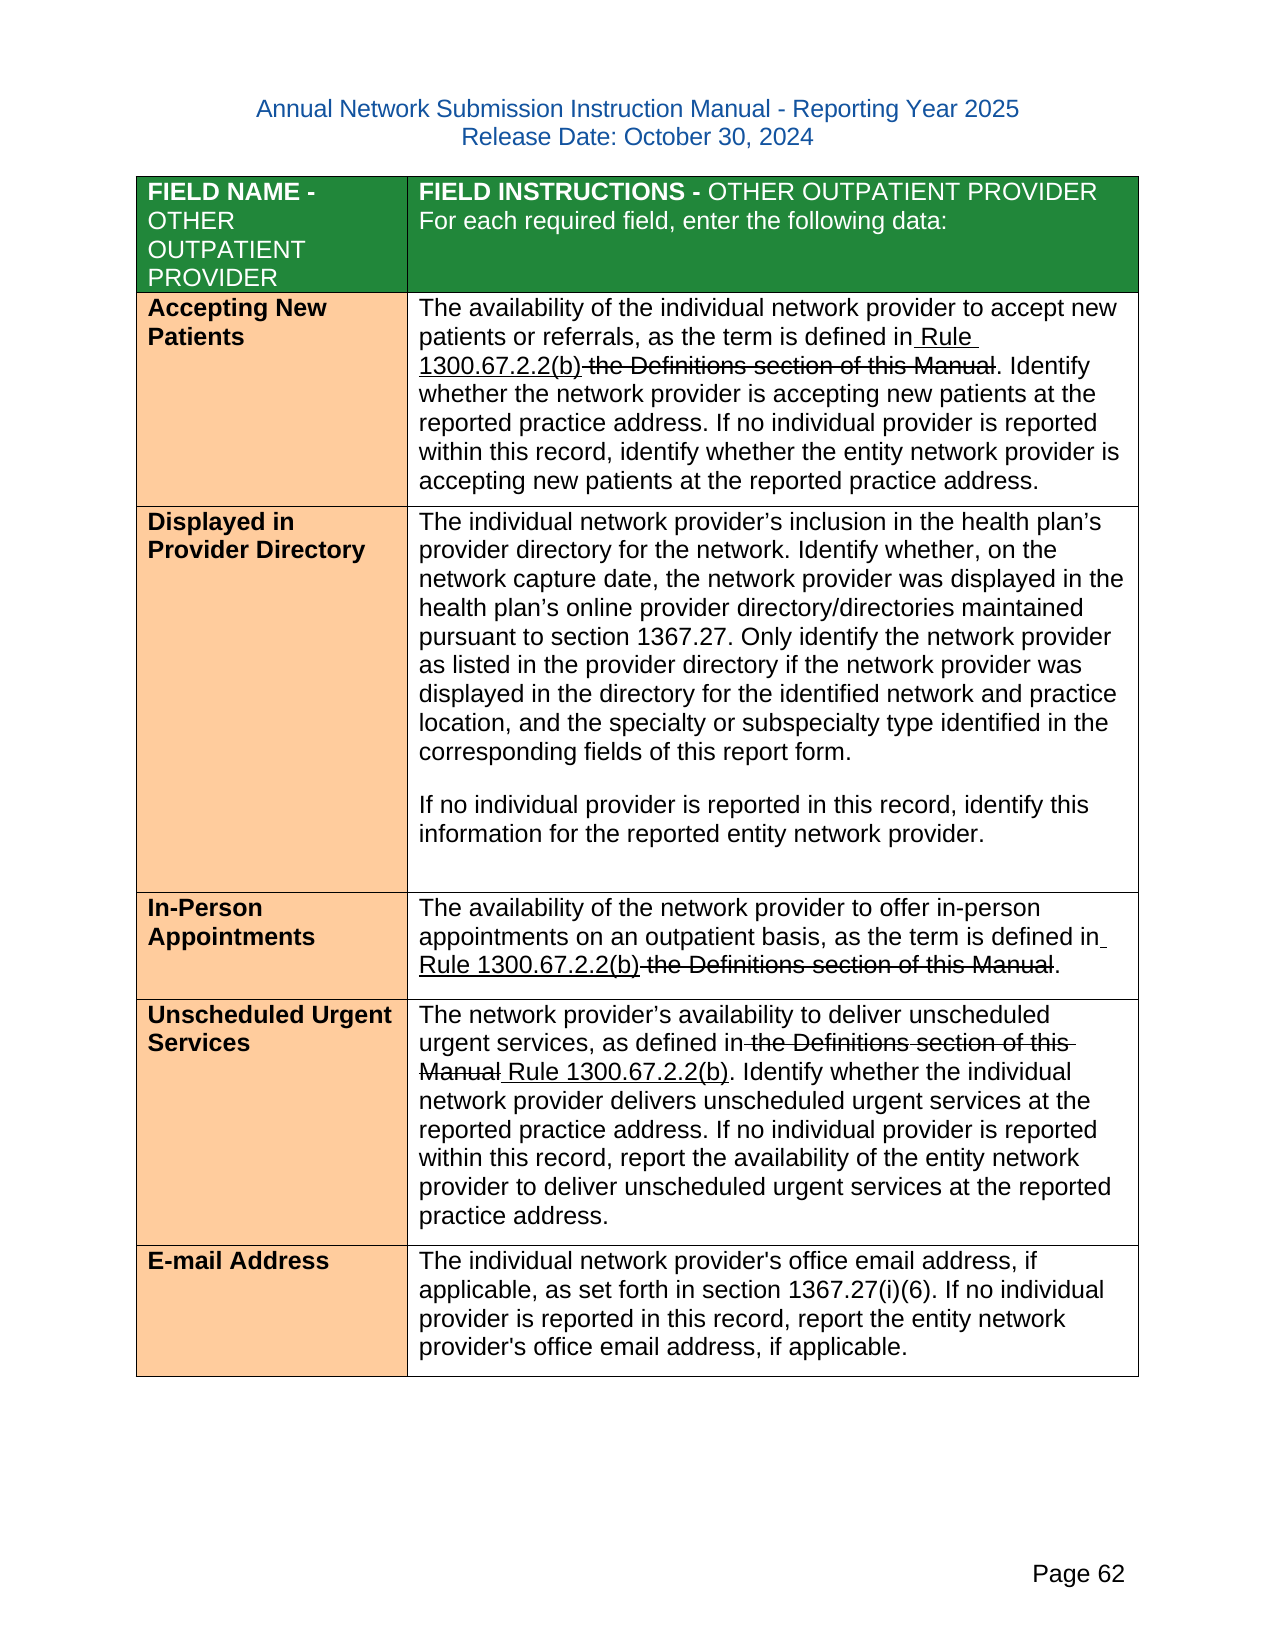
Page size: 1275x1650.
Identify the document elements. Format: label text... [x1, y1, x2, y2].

table_cell Unscheduled Urgent Services [137, 1000, 407, 1245]
table_cell Accepting New Patients [137, 293, 407, 506]
table_header FIELD NAME - OTHER OUTPATIENT PROVIDER [137, 177, 407, 292]
table_cell The network provider’s availability to deliver unscheduled urgent services, as defined in the Definitions section of this Manual Rule 1300.67.2.2(b). Identify whether the individual network provider delivers unscheduled urgent services at the reported practice address. If no individual provider is reported within this record, report the availability of the entity network provider to deliver unscheduled urgent services at the reported practice address. [408, 1000, 1138, 1245]
table_cell The availability of the individual network provider to accept new patients or referrals, as the term is defined in Rule 1300.67.2.2(b) the Definitions section of this Manual. Identify whether the network provider is accepting new patients at the reported practice address. If no individual provider is reported within this record, identify whether the entity network provider is accepting new patients at the reported practice address. [408, 293, 1138, 506]
table_header FIELD INSTRUCTIONS - OTHER OUTPATIENT PROVIDER For each required field, enter the following data: [408, 177, 1138, 292]
table_cell The individual network provider's office email address, if applicable, as set forth in section 1367.27(i)(6). If no individual provider is reported in this record, report the entity network provider's office email address, if applicable. [408, 1246, 1138, 1376]
table_cell Displayed in Provider Directory [137, 507, 407, 892]
table_cell The individual network provider’s inclusion in the health plan’s provider directory for the network. Identify whether, on the network capture date, the network provider was displayed in the health plan’s online provider directory/directories maintained pursuant to section 1367.27. Only identify the network provider as listed in the provider directory if the network provider was displayed in the directory for the identified network and practice location, and the specialty or subspecialty type identified in the corresponding fields of this report form. If no individual provider is reported in this record, identify this information for the reported entity network provider. [408, 507, 1138, 892]
table_cell E-mail Address [137, 1246, 407, 1376]
table_cell In-Person Appointments [137, 893, 407, 999]
table_cell The availability of the network provider to offer in-person appointments on an outpatient basis, as the term is defined in Rule 1300.67.2.2(b) the Definitions section of this Manual. [408, 893, 1138, 999]
